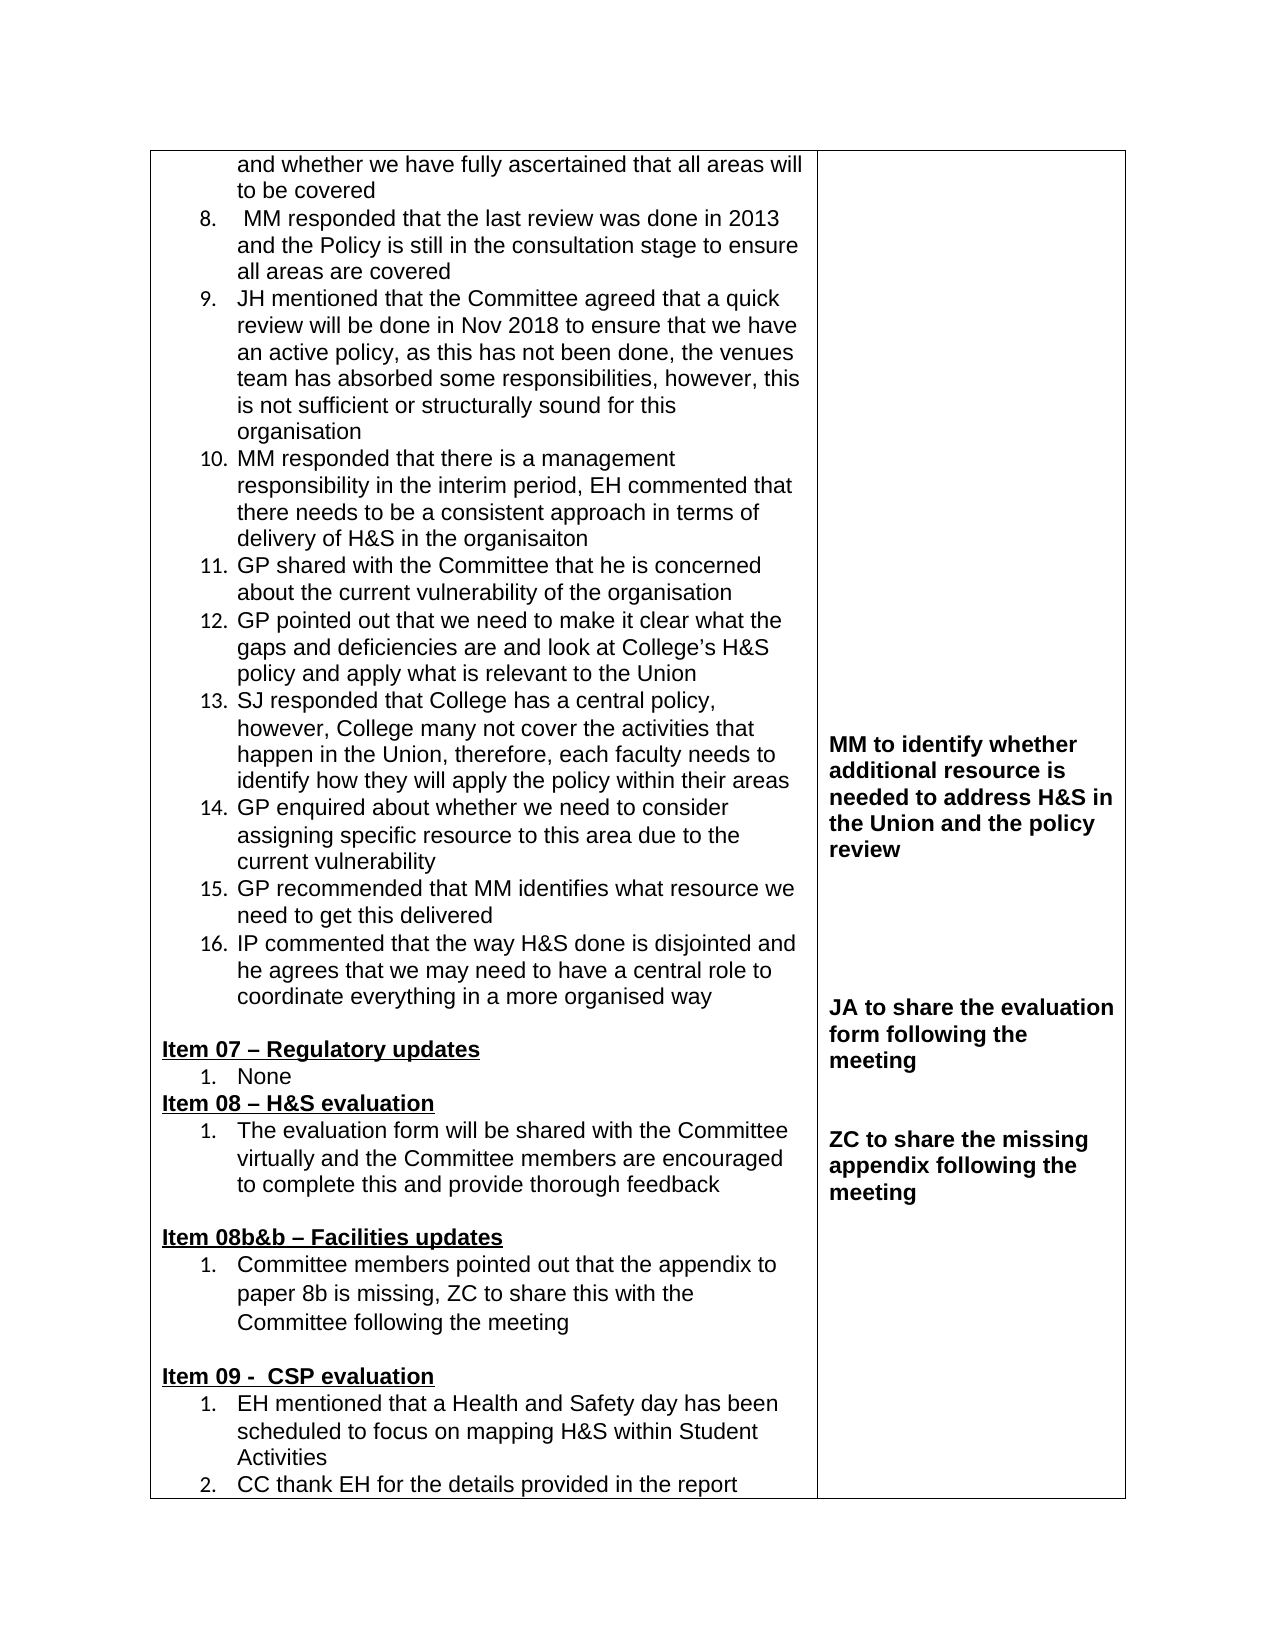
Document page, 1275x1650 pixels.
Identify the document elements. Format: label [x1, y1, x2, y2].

table_header [818, 151, 1125, 1498]
table_header [151, 151, 817, 1498]
